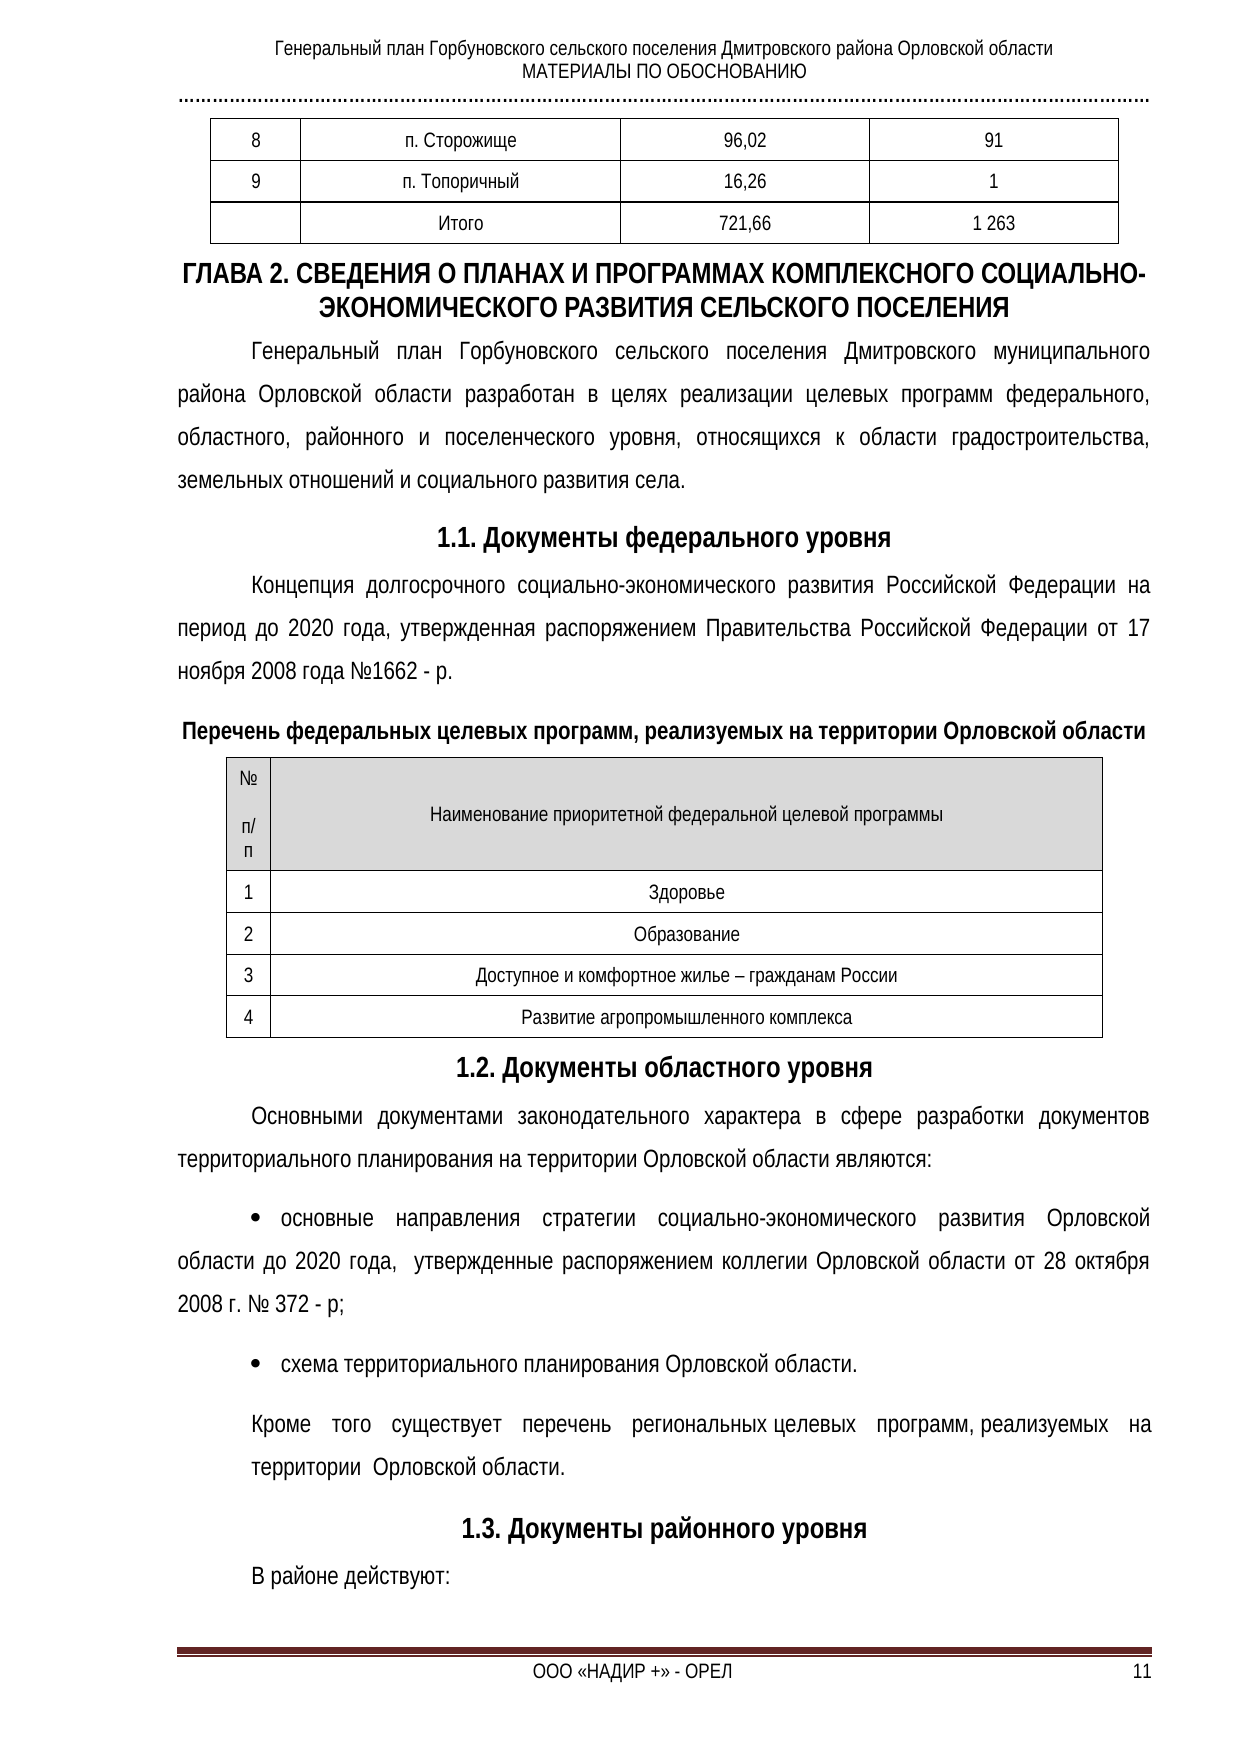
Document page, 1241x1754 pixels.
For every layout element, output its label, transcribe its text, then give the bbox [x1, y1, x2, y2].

table_cell 16,26 [621, 161, 869, 201]
table_cell Образование [271, 913, 1102, 954]
list Основными документами законодательного характера в сфере разработки документов территориального планирования на территории Орловской области являются: [177, 1101, 1152, 1172]
table_cell 9 [211, 161, 300, 201]
table_cell п. Сторожище [301, 119, 620, 160]
table_cell 1 263 [870, 203, 1118, 243]
table_cell 91 [870, 119, 1118, 160]
list В районе действуют: [177, 1561, 1152, 1590]
text Перечень федеральных целевых программ, реализуемых на территории Орловской области [177, 716, 1152, 744]
table_cell Доступное и комфортное жилье – гражданам России [271, 955, 1102, 995]
table_cell Здоровье [271, 871, 1102, 912]
list схема территориального планирования Орловской области. [177, 1349, 1152, 1378]
table_cell 3 [227, 955, 270, 995]
table_cell [211, 203, 300, 243]
table_cell 4 [227, 996, 270, 1037]
table_cell 1 [870, 161, 1118, 201]
table_cell Развитие агропромышленного комплекса [271, 996, 1102, 1037]
subtitle 1.2. Документы областного уровня [177, 1051, 1152, 1084]
list Генеральный план Горбуновского сельского поселения Дмитровского муниципального района Орловской области разработан в целях реализации целевых программ федерального, областного, районного и поселенческого уровня, относящихся к области градостроительства, земельных отношений и социального развития села. [177, 336, 1152, 493]
table_cell п. Топоричный [301, 161, 620, 201]
subtitle 1.3. Документы районного уровня [177, 1511, 1152, 1545]
table_cell 2 [227, 913, 270, 954]
table_cell 8 [211, 119, 300, 160]
table_cell 721,66 [621, 203, 869, 243]
subtitle ГЛАВА 2. СВЕДЕНИЯ О ПЛАНАХ И ПРОГРАММАХ КОМПЛЕКСНОГО СОЦИАЛЬНО-ЭКОНОМИЧЕСКОГО РАЗВИТИЯ СЕЛЬСКОГО ПОСЕЛЕНИЯ [177, 257, 1152, 323]
table_header № п/п [227, 758, 270, 870]
table_header Наименование приоритетной федеральной целевой программы [271, 758, 1102, 870]
list Кроме того существует перечень региональных целевых программ, реализуемых на территории Орловской области. [251, 1409, 1152, 1480]
list Концепция долгосрочного социально-экономического развития Российской Федерации на период до 2020 года, утвержденная распоряжением Правительства Российской Федерации от 17 ноября 2008 года №1662 - р. [177, 570, 1152, 685]
subtitle 1.1. Документы федерального уровня [177, 520, 1152, 554]
table_cell 1 [227, 871, 270, 912]
table_cell 96,02 [621, 119, 869, 160]
list основные направления стратегии социально-экономического развития Орловской области до 2020 года, утвержденные распоряжением коллегии Орловской области от 28 октября 2008 г. № 372 - р; [177, 1203, 1152, 1318]
table_cell Итого [301, 203, 620, 243]
